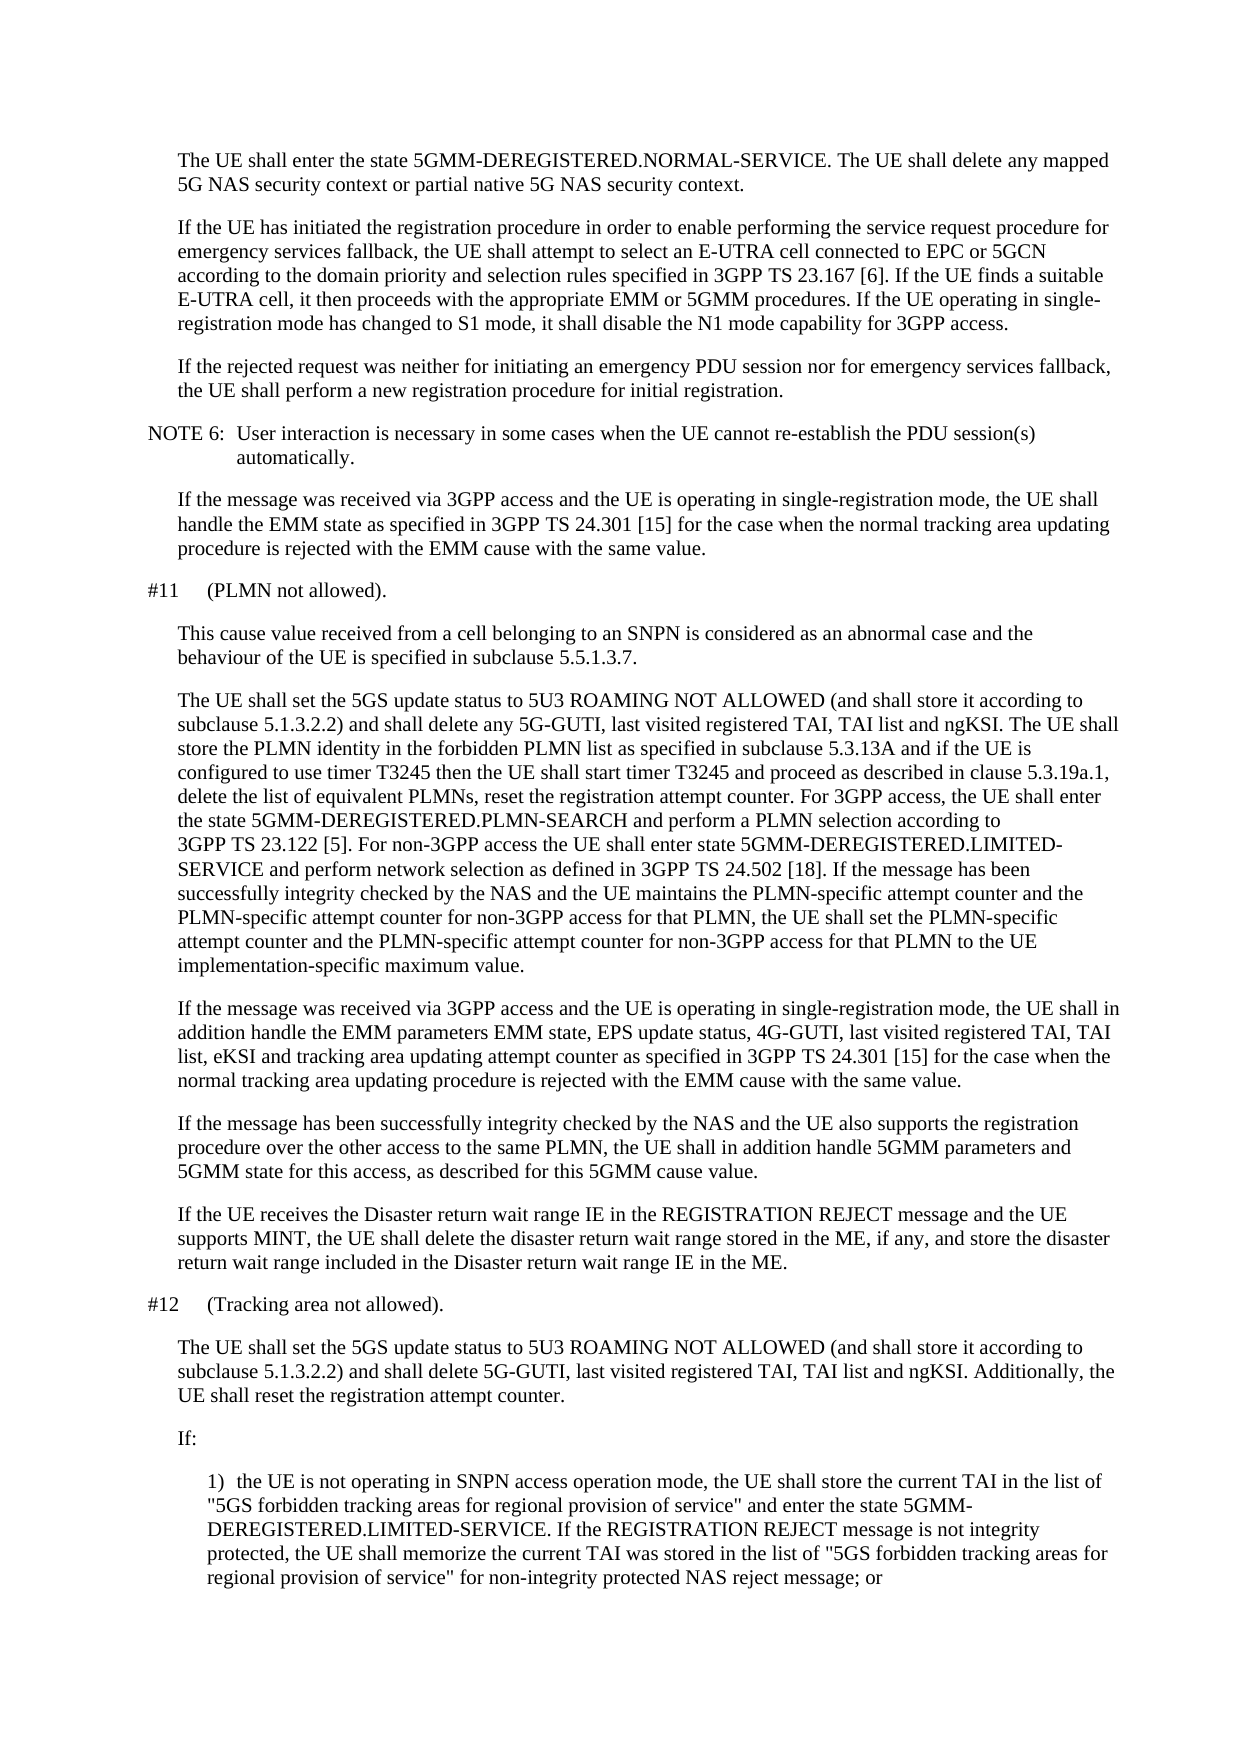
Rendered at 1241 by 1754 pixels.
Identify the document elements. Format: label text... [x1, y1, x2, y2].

text If the UE receives the Disaster return wait range IE in the REGISTRATION REJECT message and the UE supports MINT, the UE shall delete the disaster return wait range stored in the ME, if any, and store the disaster return wait range included in the Disaster return wait range IE in the ME. [148, 1201, 1122, 1274]
text The UE shall set the 5GS update status to 5U3 ROAMING NOT ALLOWED (and shall store it according to subclause 5.1.3.2.2) and shall delete any 5G-GUTI, last visited registered TAI, TAI list and ngKSI. The UE shall store the PLMN identity in the forbidden PLMN list as specified in subclause 5.3.13A and if the UE is configured to use timer T3245 then the UE shall start timer T3245 and proceed as described in clause 5.3.19a.1, delete the list of equivalent PLMNs, reset the registration attempt counter. For 3GPP access, the UE shall enter the state 5GMM-DEREGISTERED.PLMN-SEARCH and perform a PLMN selection according to 3GPP TS 23.122 [5]. For non-3GPP access the UE shall enter state 5GMM-DEREGISTERED.LIMITED-SERVICE and perform network selection as defined in 3GPP TS 24.502 [18]. If the message has been successfully integrity checked by the NAS and the UE maintains the PLMN-specific attempt counter and the PLMN-specific attempt counter for non-3GPP access for that PLMN, the UE shall set the PLMN-specific attempt counter and the PLMN-specific attempt counter for non-3GPP access for that PLMN to the UE implementation-specific maximum value. [148, 688, 1122, 977]
text If the rejected request was neither for initiating an emergency PDU session nor for emergency services fallback, the UE shall perform a new registration procedure for initial registration. [148, 354, 1122, 402]
text If the message was received via 3GPP access and the UE is operating in single-registration mode, the UE shall handle the EMM state as specified in 3GPP TS 24.301 [15] for the case when the normal tracking area updating procedure is rejected with the EMM cause with the same value. [148, 487, 1122, 559]
text #12 (Tracking area not allowed). [148, 1292, 1122, 1316]
text NOTE 6: User interaction is necessary in some cases when the UE cannot re-establish the PDU session(s) automatically. [148, 421, 1122, 469]
text #11 (PLMN not allowed). [148, 578, 1122, 602]
text If the message was received via 3GPP access and the UE is operating in single-registration mode, the UE shall in addition handle the EMM parameters EMM state, EPS update status, 4G-GUTI, last visited registered TAI, TAI list, eKSI and tracking area updating attempt counter as specified in 3GPP TS 24.301 [15] for the case when the normal tracking area updating procedure is rejected with the EMM cause with the same value. [148, 996, 1122, 1092]
text 1) the UE is not operating in SNPN access operation mode, the UE shall store the current TAI in the list of "5GS forbidden tracking areas for regional provision of service" and enter the state 5GMM-DEREGISTERED.LIMITED-SERVICE. If the REGISTRATION REJECT message is not integrity protected, the UE shall memorize the current TAI was stored in the list of "5GS forbidden tracking areas for regional provision of service" for non-integrity protected NAS reject message; or [207, 1469, 1122, 1589]
text The UE shall enter the state 5GMM-DEREGISTERED.NORMAL-SERVICE. The UE shall delete any mapped 5G NAS security context or partial native 5G NAS security context. [148, 148, 1122, 196]
text This cause value received from a cell belonging to an SNPN is considered as an abnormal case and the behaviour of the UE is specified in subclause 5.5.1.3.7. [148, 621, 1122, 669]
text If: [148, 1426, 1122, 1450]
text If the message has been successfully integrity checked by the NAS and the UE also supports the registration procedure over the other access to the same PLMN, the UE shall in addition handle 5GMM parameters and 5GMM state for this access, as described for this 5GMM cause value. [148, 1111, 1122, 1183]
text The UE shall set the 5GS update status to 5U3 ROAMING NOT ALLOWED (and shall store it according to subclause 5.1.3.2.2) and shall delete 5G-GUTI, last visited registered TAI, TAI list and ngKSI. Additionally, the UE shall reset the registration attempt counter. [148, 1335, 1122, 1407]
